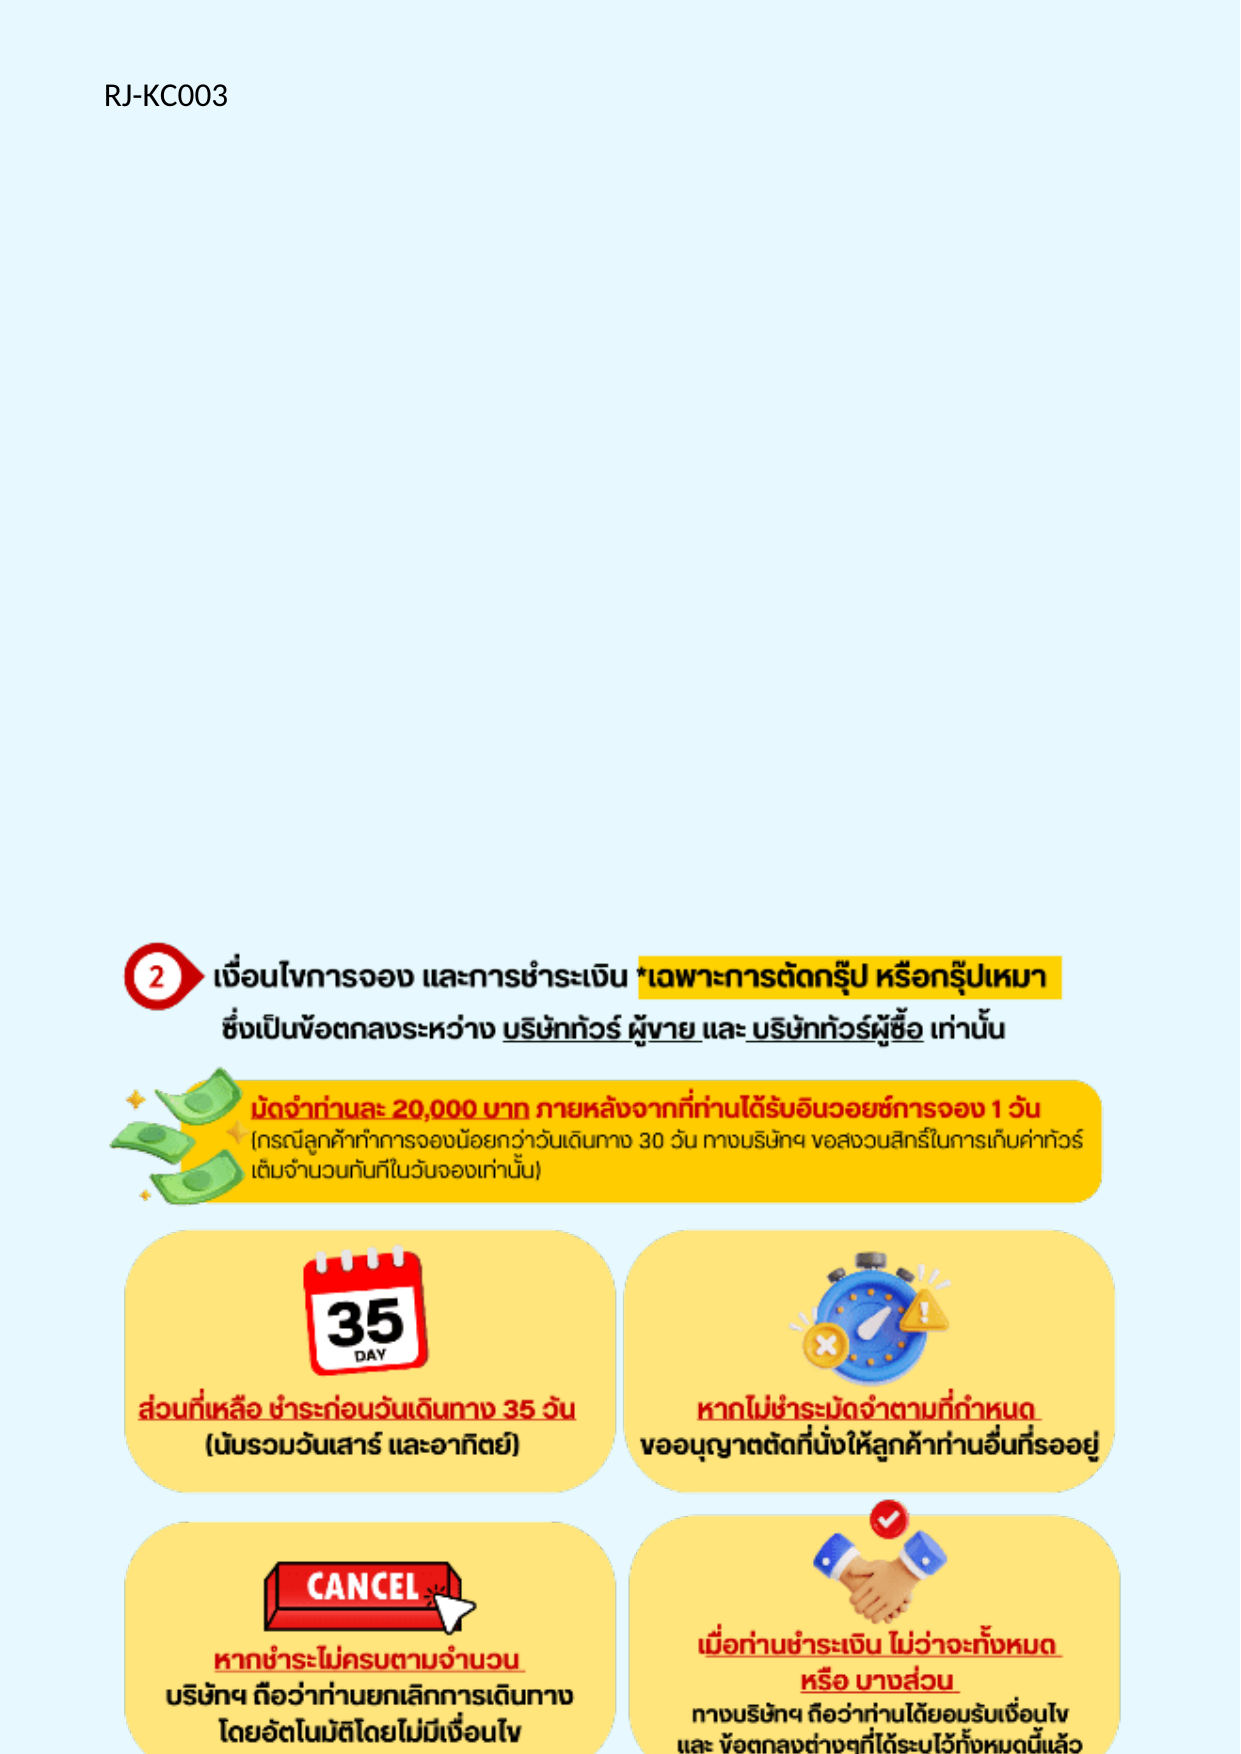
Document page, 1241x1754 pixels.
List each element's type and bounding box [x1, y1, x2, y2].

picture [1, 806, 1241, 1754]
